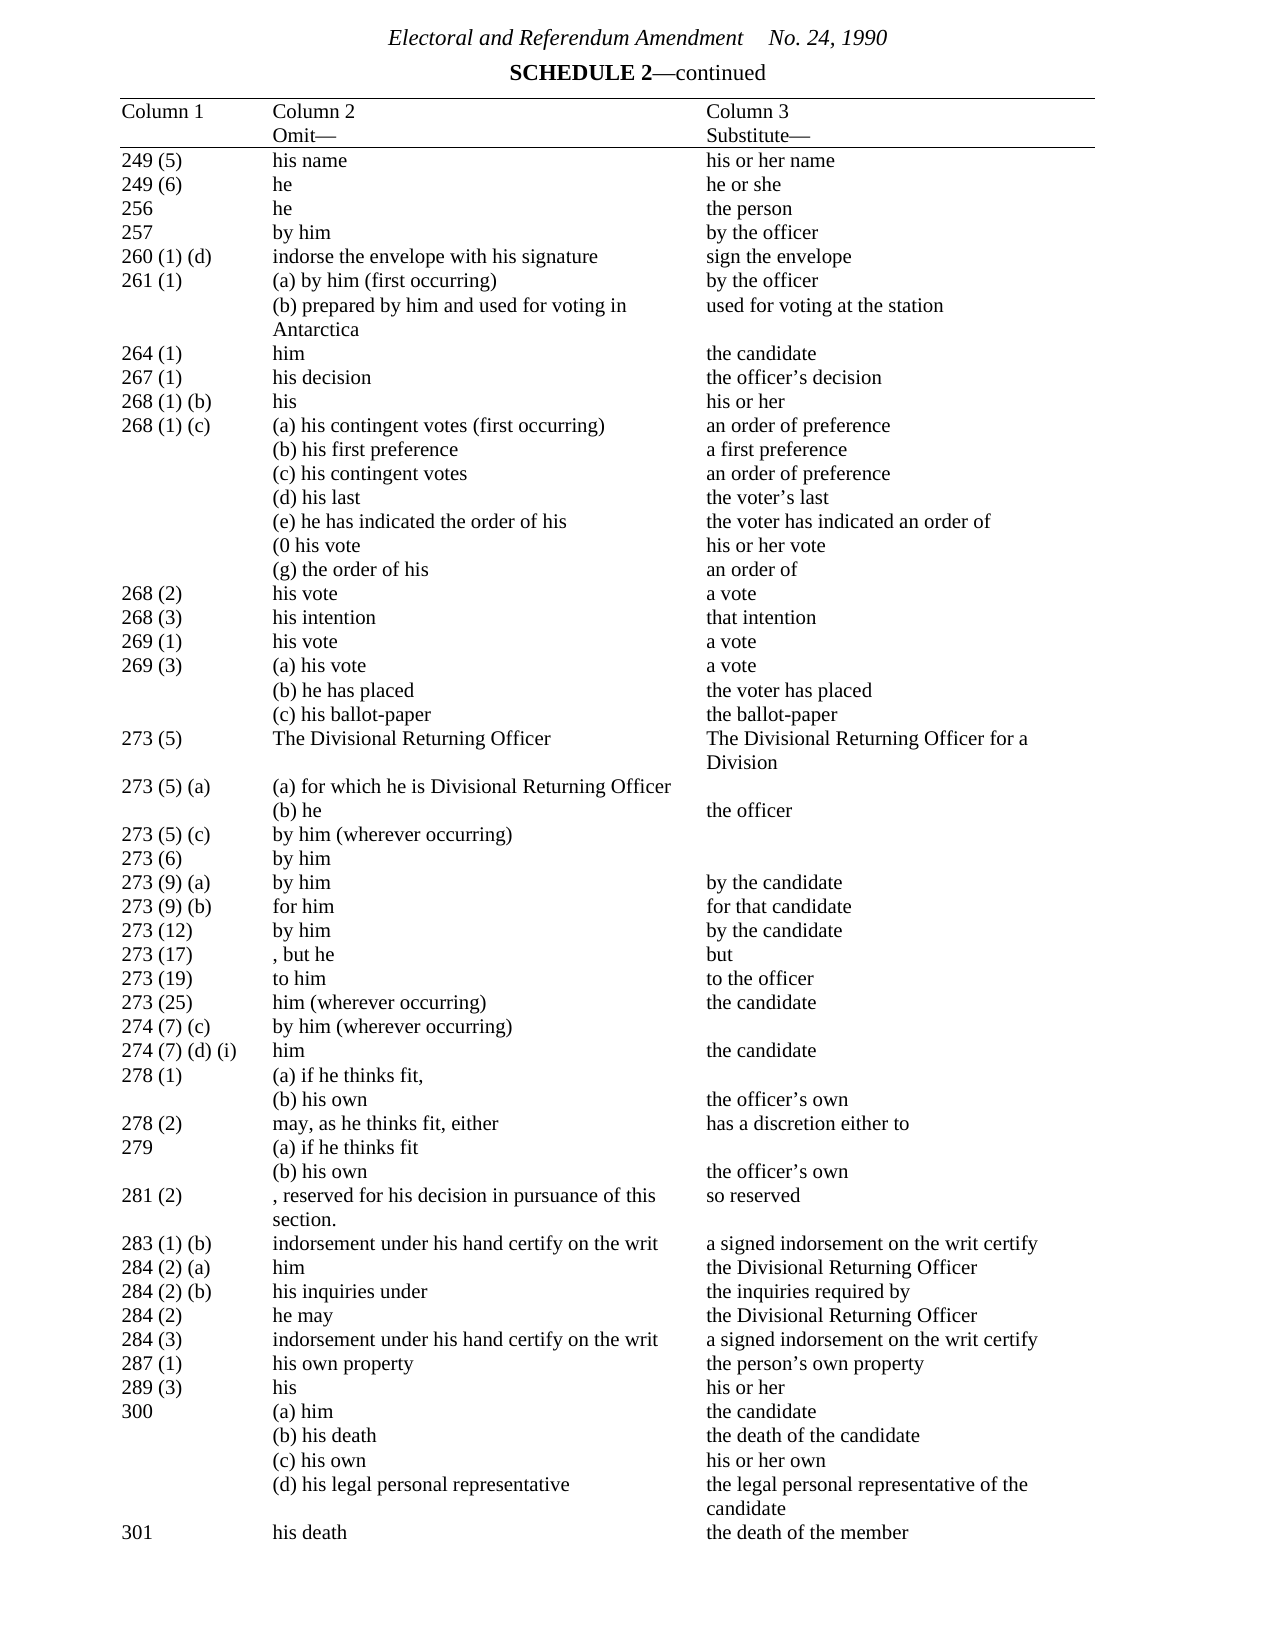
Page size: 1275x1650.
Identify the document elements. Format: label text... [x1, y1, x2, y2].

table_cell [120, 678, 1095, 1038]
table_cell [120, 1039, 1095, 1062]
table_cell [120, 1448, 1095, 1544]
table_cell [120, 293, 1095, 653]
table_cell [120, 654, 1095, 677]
text SCHEDULE 2—continued [150, 59, 1125, 85]
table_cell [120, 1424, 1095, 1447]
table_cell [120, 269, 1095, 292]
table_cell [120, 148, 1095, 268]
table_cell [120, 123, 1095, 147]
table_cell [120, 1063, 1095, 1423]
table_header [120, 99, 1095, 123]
